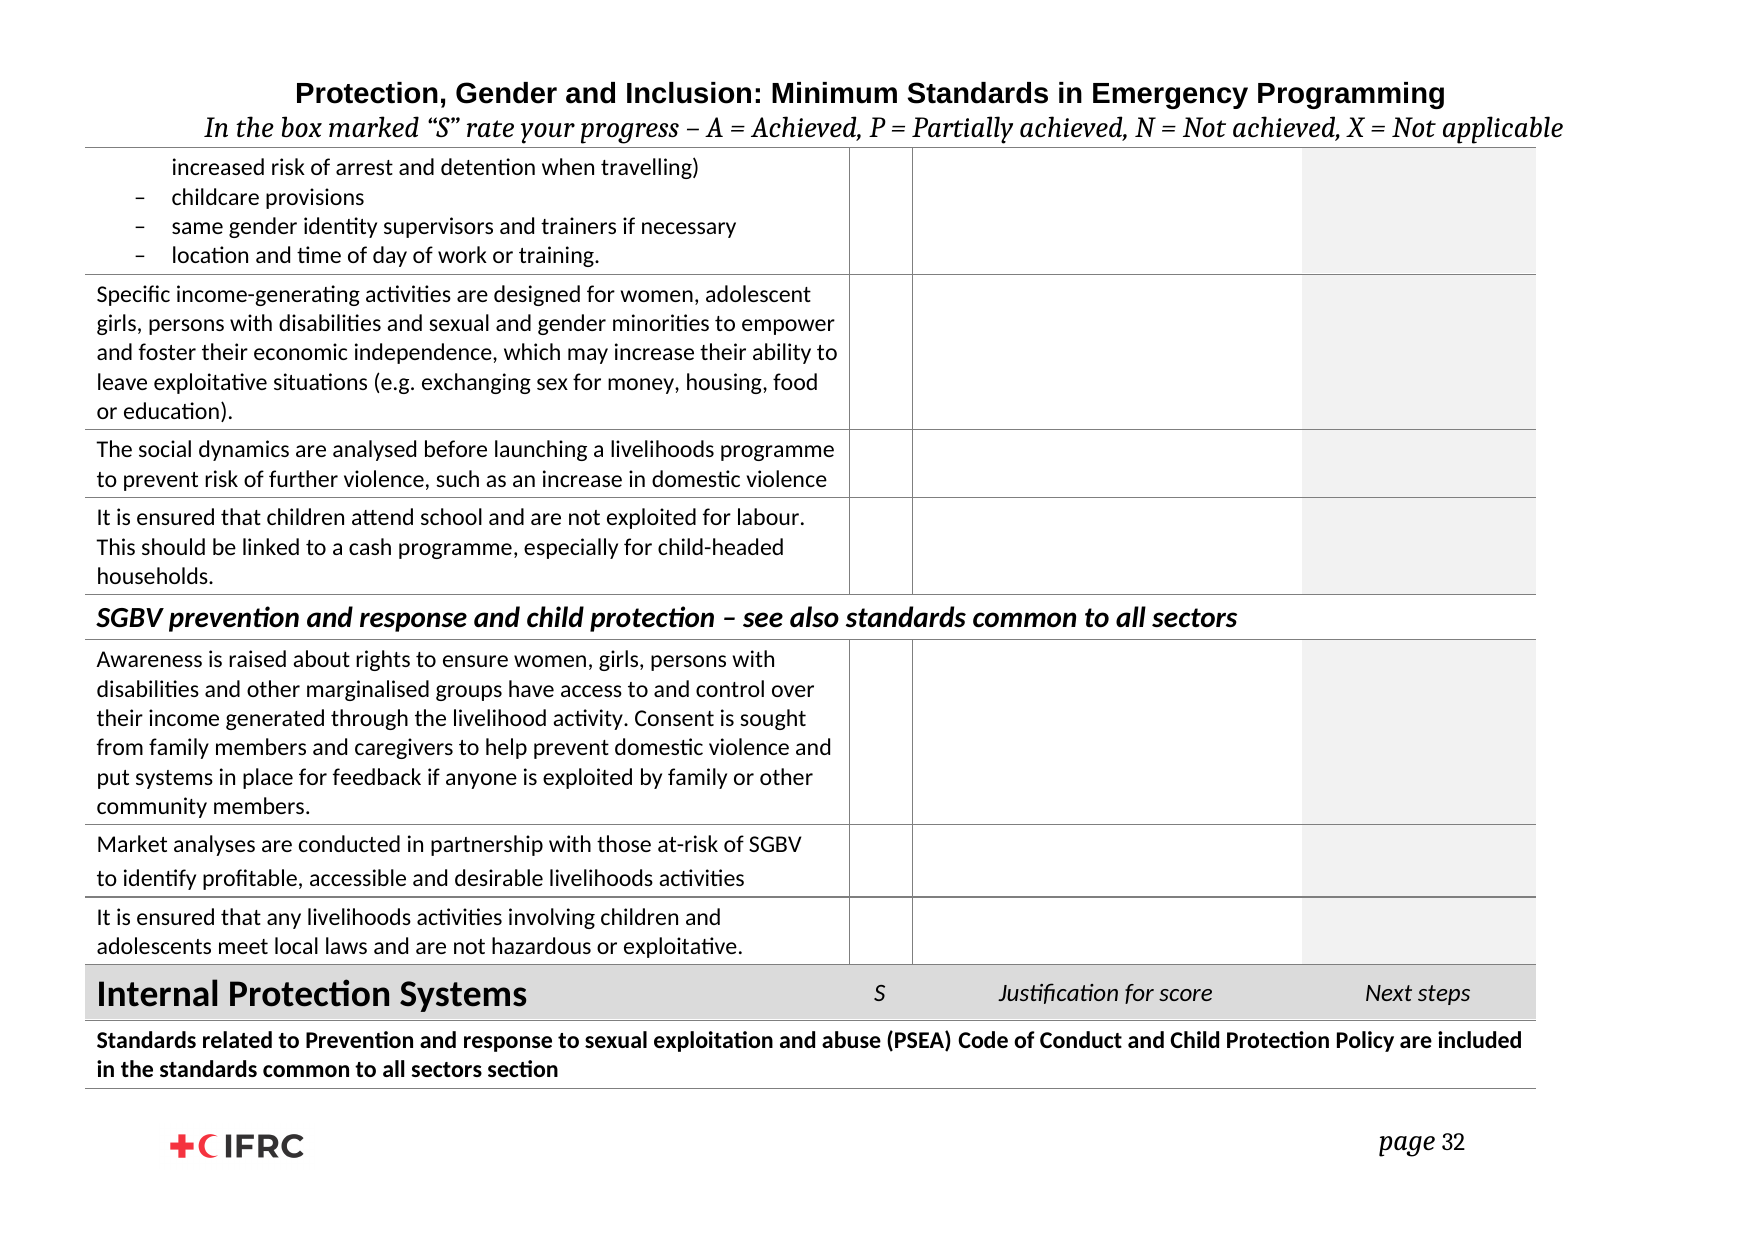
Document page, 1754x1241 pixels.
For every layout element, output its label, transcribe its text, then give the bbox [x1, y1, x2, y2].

table_cell [1302, 898, 1536, 964]
table_cell SGBV prevention and response and child protection – see also standards common to all sectors [85, 595, 1536, 639]
table_cell [1302, 640, 1536, 824]
table_cell [850, 498, 912, 594]
picture [136, 1100, 338, 1192]
table_cell Standards related to Prevention and response to sexual exploitation and abuse (PSEA) Code of Conduct and Child Protection Policy are included in the standards common to all sectors section [85, 1021, 1536, 1087]
table_cell Next steps [1302, 965, 1536, 1019]
table_cell [1302, 275, 1536, 429]
table_cell Specific income-generating activities are designed for women, adolescent girls, persons with disabilities and sexual and gender minorities to empower and foster their economic independence, which may increase their ability to leave exploitative situations (e.g. exchanging sex for money, housing, food or education). [85, 275, 849, 429]
table_cell [850, 898, 912, 964]
table_cell [1302, 148, 1536, 273]
table_cell Market analyses are conducted in partnership with those at-risk of SGBV to identify profitable, accessible and desirable livelihoods activities [85, 825, 849, 896]
table_cell It is ensured that children attend school and are not exploited for labour. This should be linked to a cash programme, especially for child-headed households. [85, 498, 849, 594]
table_cell The social dynamics are analysed before launching a livelihoods programme to prevent risk of further violence, such as an increase in domestic violence [85, 430, 849, 497]
table_cell [1302, 430, 1536, 497]
table_cell [913, 825, 1302, 896]
table_cell [850, 430, 912, 497]
table_cell Internal Protection Systems [85, 965, 849, 1019]
table_cell [913, 498, 1302, 594]
table_cell S [849, 965, 912, 1019]
table_cell [913, 898, 1302, 964]
table_cell [850, 825, 912, 896]
table_cell [850, 275, 912, 429]
table_cell [1302, 498, 1536, 594]
table_cell Justification for score [912, 965, 1302, 1019]
table_cell It is ensured that any livelihoods activities involving children and adolescents meet local laws and are not hazardous or exploitative. [85, 898, 849, 964]
table_cell Awareness is raised about rights to ensure women, girls, persons with disabilities and other marginalised groups have access to and control over their income generated through the livelihood activity. Consent is sought from family members and caregivers to help prevent domestic violence and put systems in place for feedback if anyone is exploited by family or other community members. [85, 640, 849, 824]
table_cell [850, 640, 912, 824]
table_cell [913, 640, 1302, 824]
table_cell [850, 148, 912, 273]
table_cell [913, 430, 1302, 497]
table_cell [913, 148, 1302, 273]
table_cell [913, 275, 1302, 429]
table_cell [1302, 825, 1536, 896]
